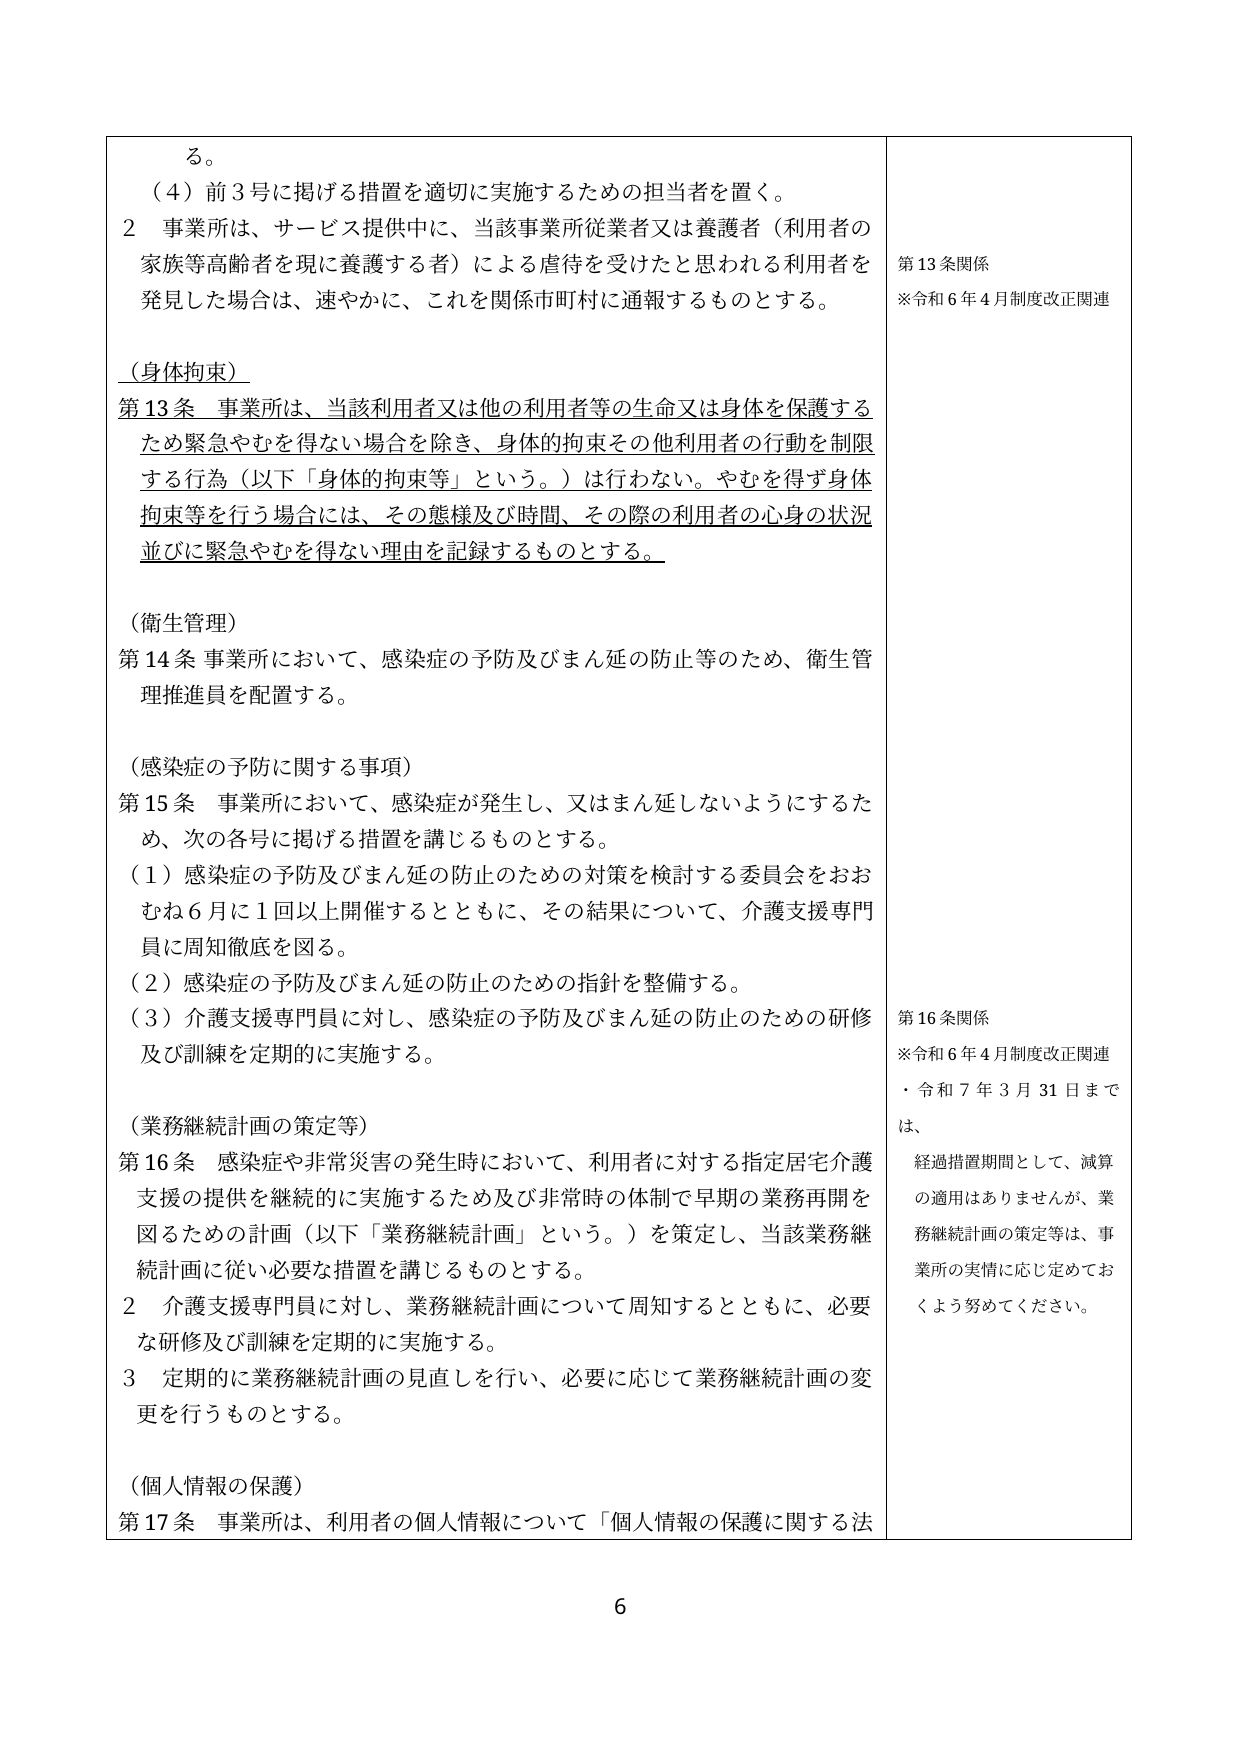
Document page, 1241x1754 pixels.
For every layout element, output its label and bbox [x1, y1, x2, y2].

table_cell [887, 137, 1131, 1538]
